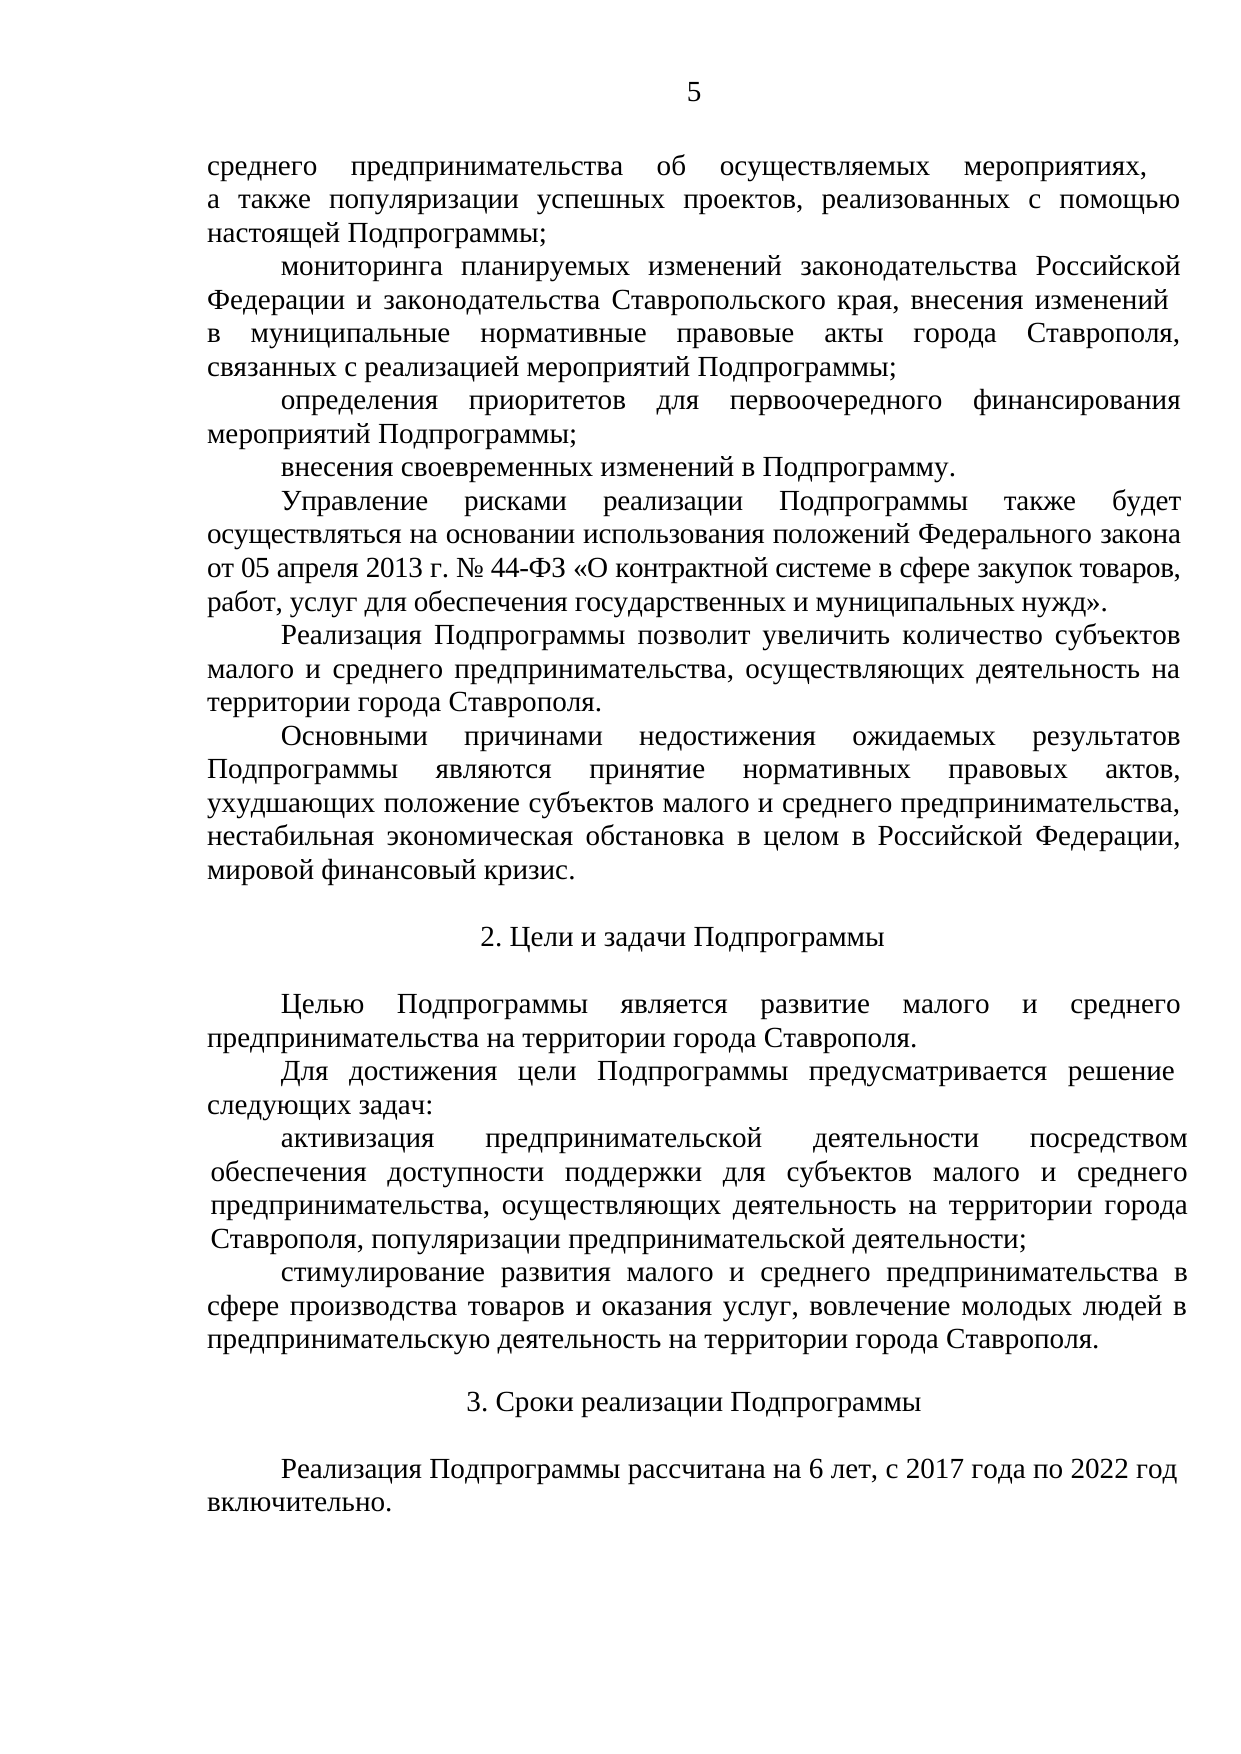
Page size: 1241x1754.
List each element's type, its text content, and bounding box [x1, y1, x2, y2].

text Реализация Подпрограммы рассчитана на 6 лет, с 2017 года по 2022 год [207, 1451, 1181, 1484]
text определения приоритетов для первоочередного финансирования мероприятий Подпрограммы; [207, 382, 1181, 449]
text Управление рисками реализации Подпрограммы также будет осуществляться на основании использования положений Федерального закона от 05 апреля 2013 г. № 44-ФЗ «О контрактной системе в сфере закупок товаров, работ, услуг для обеспечения государственных и муниципальных нужд». [207, 483, 1181, 617]
text мониторинга планируемых изменений законодательства Российской Федерации и законодательства Ставропольского края, внесения изменений в муниципальные нормативные правовые акты города Ставрополя, связанных с реализацией мероприятий Подпрограммы; [207, 248, 1181, 382]
text активизация предпринимательской деятельности посредством обеспечения доступности поддержки для субъектов малого и среднего предпринимательства, осуществляющих деятельность на территории города Ставрополя, популяризации предпринимательской деятельности; [210, 1120, 1188, 1254]
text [207, 148, 1181, 248]
text 3. Сроки реализации Подпрограммы [207, 1384, 1181, 1417]
text Основными причинами недостижения ожидаемых результатов Подпрограммы являются принятие нормативных правовых актов, ухудшающих положение субъектов малого и среднего предпринимательства, нестабильная экономическая обстановка в целом в Российской Федерации, мировой финансовый кризис. [207, 718, 1181, 886]
text Реализация Подпрограммы позволит увеличить количество субъектов малого и среднего предпринимательства, осуществляющих деятельность на территории города Ставрополя. [207, 617, 1181, 718]
text Для достижения цели Подпрограммы предусматривается решение следующих задач: [207, 1053, 1175, 1120]
text стимулирование развития малого и среднего предпринимательства в сфере производства товаров и оказания услуг, вовлечение молодых людей в предпринимательскую деятельность на территории города Ставрополя. [207, 1254, 1188, 1355]
text 2. Цели и задачи Подпрограммы [207, 919, 1181, 953]
text включительно. [207, 1484, 1181, 1518]
text Целью Подпрограммы является развитие малого и среднего предпринимательства на территории города Ставрополя. [207, 986, 1181, 1053]
text внесения своевременных изменений в Подпрограмму. [207, 449, 1181, 483]
